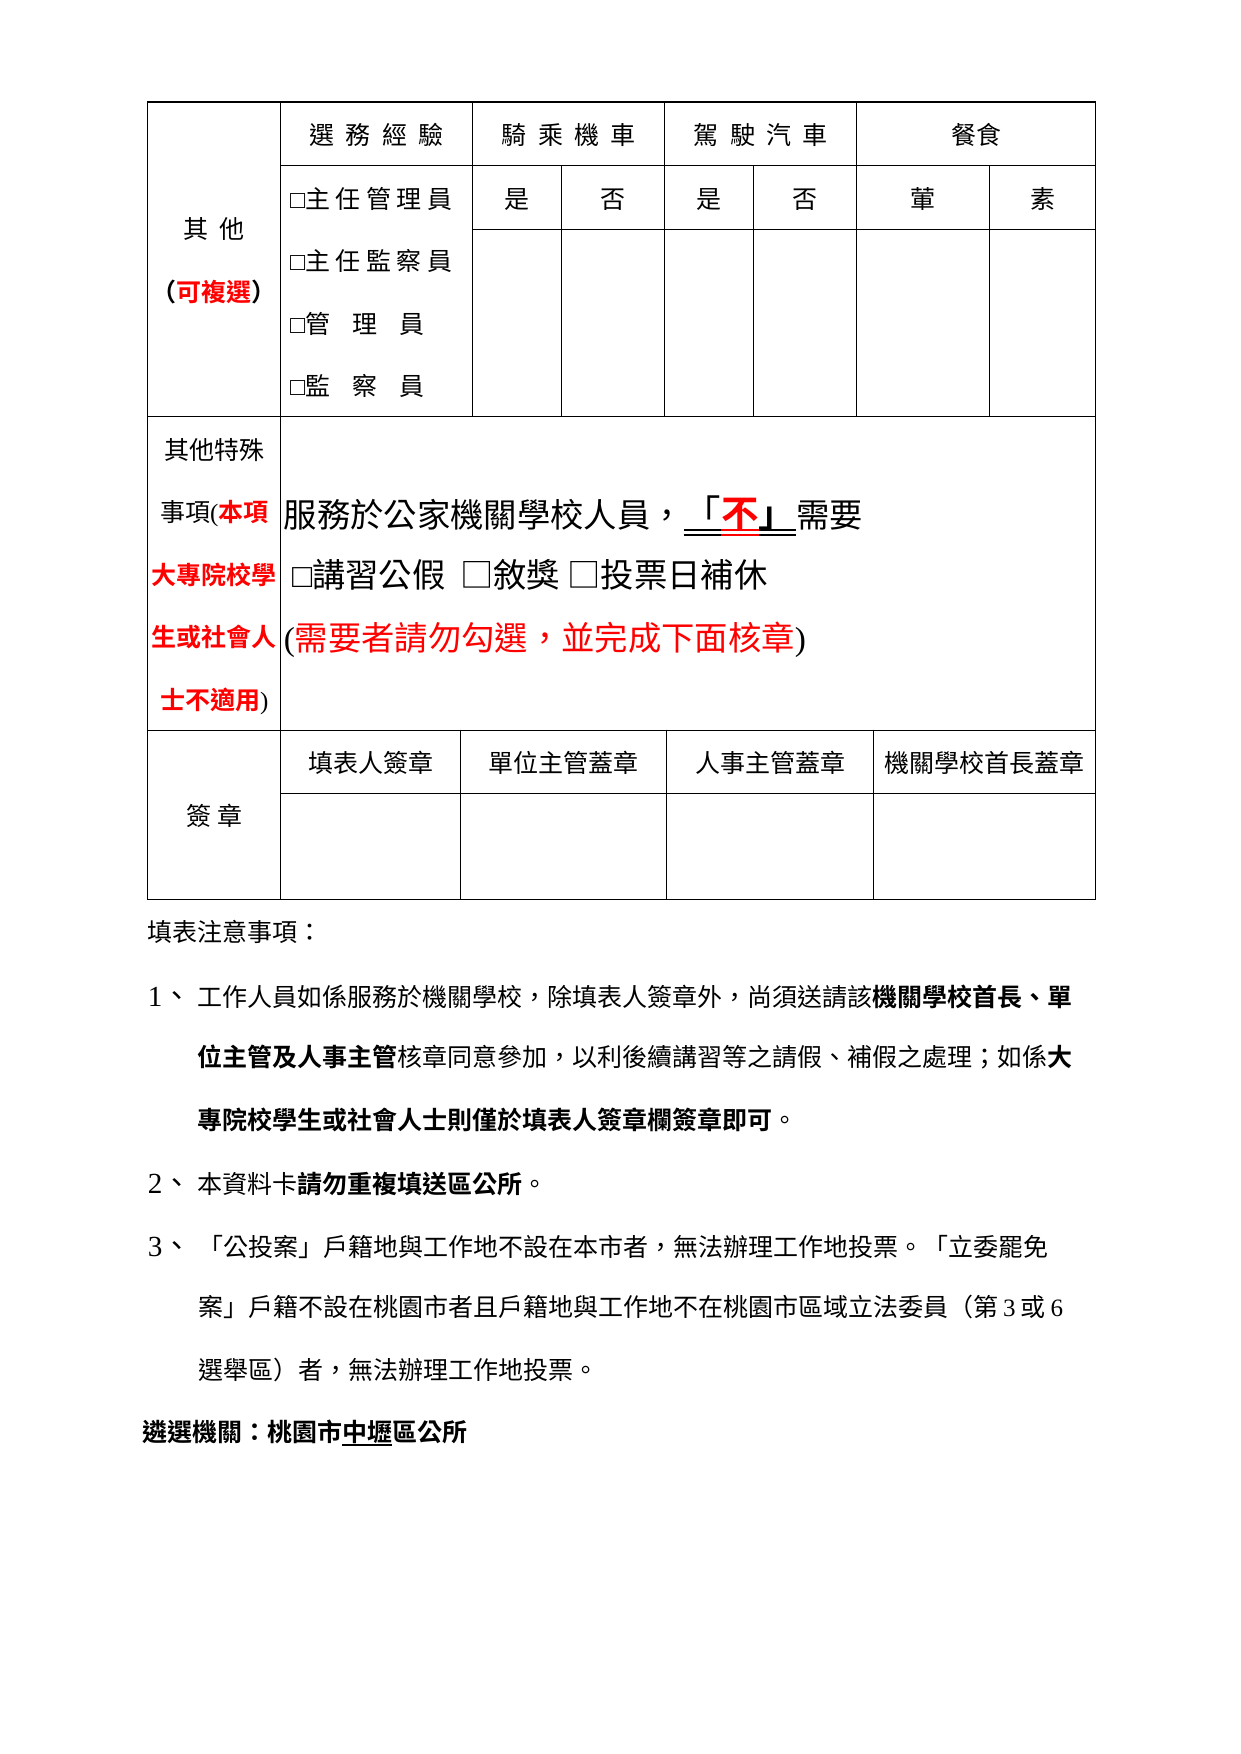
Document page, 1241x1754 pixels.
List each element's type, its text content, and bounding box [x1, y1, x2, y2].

table_cell 否 [562, 166, 664, 228]
text 填表注意事項： [148, 900, 1092, 962]
table_cell 餐食 [857, 103, 1095, 165]
table_cell 駕 駛 汽 車 [665, 103, 856, 165]
table_cell □主 任 管 理 員 □主 任 監 察 員 □管 理 員 □監 察 員 [281, 166, 472, 416]
table_cell [874, 794, 1095, 899]
list 「公投案」戶籍地與工作地不設在本市者，無法辦理工作地投票。「立委罷免案」戶籍不設在桃園市者且戶籍地與工作地不在桃園市區域立法委員（第3或6選舉區）者，無法辦理工作地投票。 [148, 1212, 1092, 1400]
table_cell [857, 230, 989, 416]
table_cell 選 務 經 驗 [281, 103, 472, 165]
table_cell 是 [473, 166, 561, 228]
text 遴選機關：桃園市中壢區公所 [142, 1400, 1092, 1462]
table_cell 素 [990, 166, 1095, 228]
table_cell 填表人簽章 [281, 731, 460, 793]
list 工作人員如係服務於機關學校，除填表人簽章外，尚須送請該機關學校首長、單位主管及人事主管核章同意參加，以利後續講習等之請假、補假之處理；如係大專院校學生或社會人士則僅於填表人簽章欄簽章即可。 [148, 962, 1092, 1150]
table_cell 人事主管蓋章 [667, 731, 873, 793]
table_cell [281, 794, 460, 899]
table_cell 其 他 （可複選） [148, 103, 280, 416]
table_cell [990, 230, 1095, 416]
table_cell 葷 [857, 166, 989, 228]
table_cell [665, 230, 753, 416]
table_cell [473, 230, 561, 416]
table_cell 是 [665, 166, 753, 228]
table_cell [667, 794, 873, 899]
table_cell 機關學校首長蓋章 [874, 731, 1095, 793]
table_cell [461, 794, 666, 899]
table_cell 其他特殊 事項(本項大專院校學生或社會人士不適用) [148, 417, 280, 729]
table_cell 服務於公家機關學校人員，「不」需要 □講習公假 □敘獎 □投票日補休 (需要者請勿勾選，並完成下面核章) [281, 417, 1095, 729]
table_cell 否 [754, 166, 856, 228]
table_cell 單位主管蓋章 [461, 731, 666, 793]
table_cell 騎 乘 機 車 [473, 103, 664, 165]
table_cell [754, 230, 856, 416]
table_cell [562, 230, 664, 416]
table_cell 簽 章 [148, 731, 280, 899]
list 本資料卡請勿重複填送區公所。 [148, 1150, 1092, 1212]
